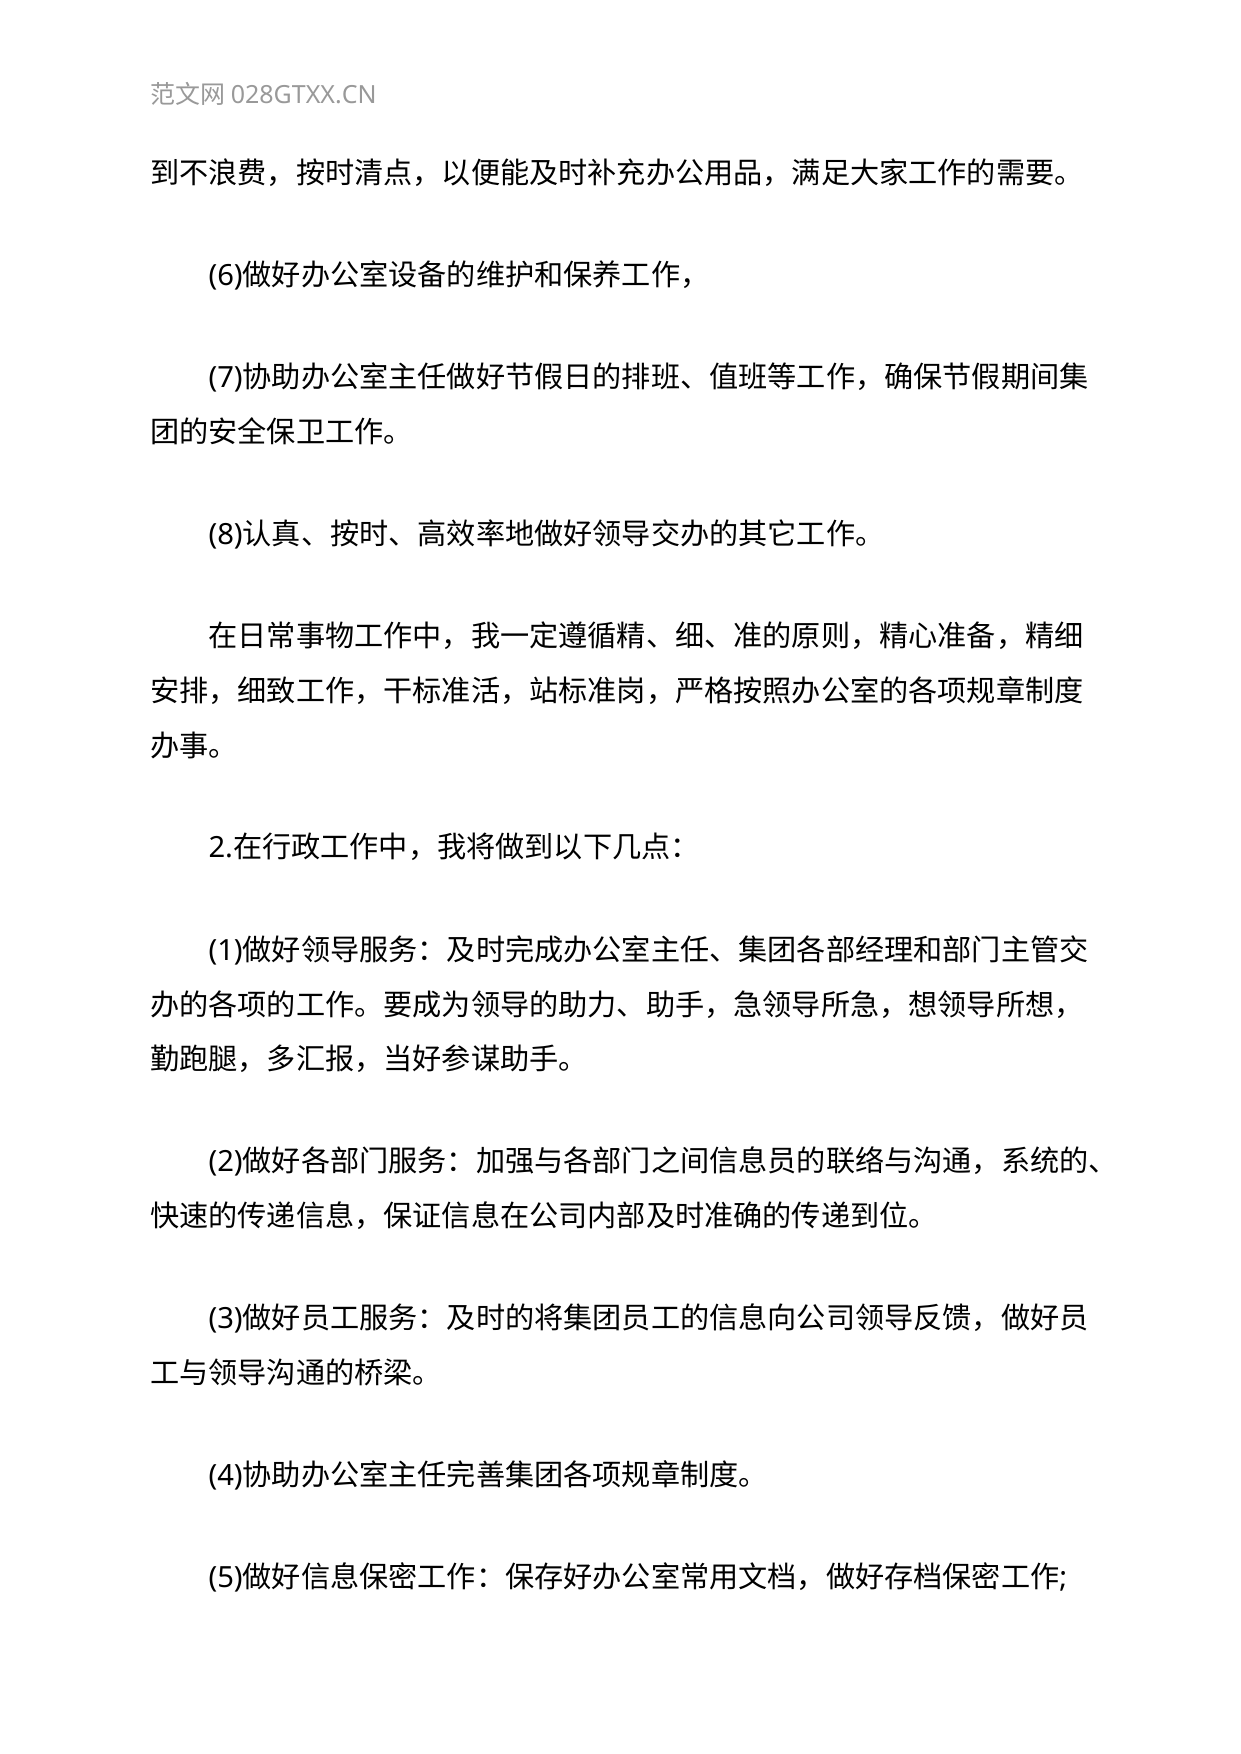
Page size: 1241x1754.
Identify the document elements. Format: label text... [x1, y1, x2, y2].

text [150, 150, 1090, 192]
text (2)做好各部门服务：加强与各部门之间信息员的联络与沟通，系统的、快速的传递信息，保证信息在公司内部及时准确的传递到位。 [150, 1138, 1090, 1235]
text (1)做好领导服务：及时完成办公室主任、集团各部经理和部门主管交办的各项的工作。要成为领导的助力、助手，急领导所急，想领导所想，勤跑腿，多汇报，当好参谋助手。 [150, 926, 1090, 1078]
text (7)协助办公室主任做好节假日的排班、值班等工作，确保节假期间集团的安全保卫工作。 [150, 354, 1090, 451]
text 在日常事物工作中，我一定遵循精、细、准的原则，精心准备，精细安排，细致工作，干标准活，站标准岗，严格按照办公室的各项规章制度办事。 [150, 612, 1090, 764]
text (3)做好员工服务：及时的将集团员工的信息向公司领导反馈，做好员工与领导沟通的桥梁。 [150, 1294, 1090, 1392]
text (4)协助办公室主任完善集团各项规章制度。 [150, 1451, 1090, 1494]
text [150, 1553, 1090, 1596]
text (6)做好办公室设备的维护和保养工作， [150, 252, 1090, 294]
text (8)认真、按时、高效率地做好领导交办的其它工作。 [150, 511, 1090, 553]
text 2.在行政工作中，我将做到以下几点： [150, 824, 1090, 866]
